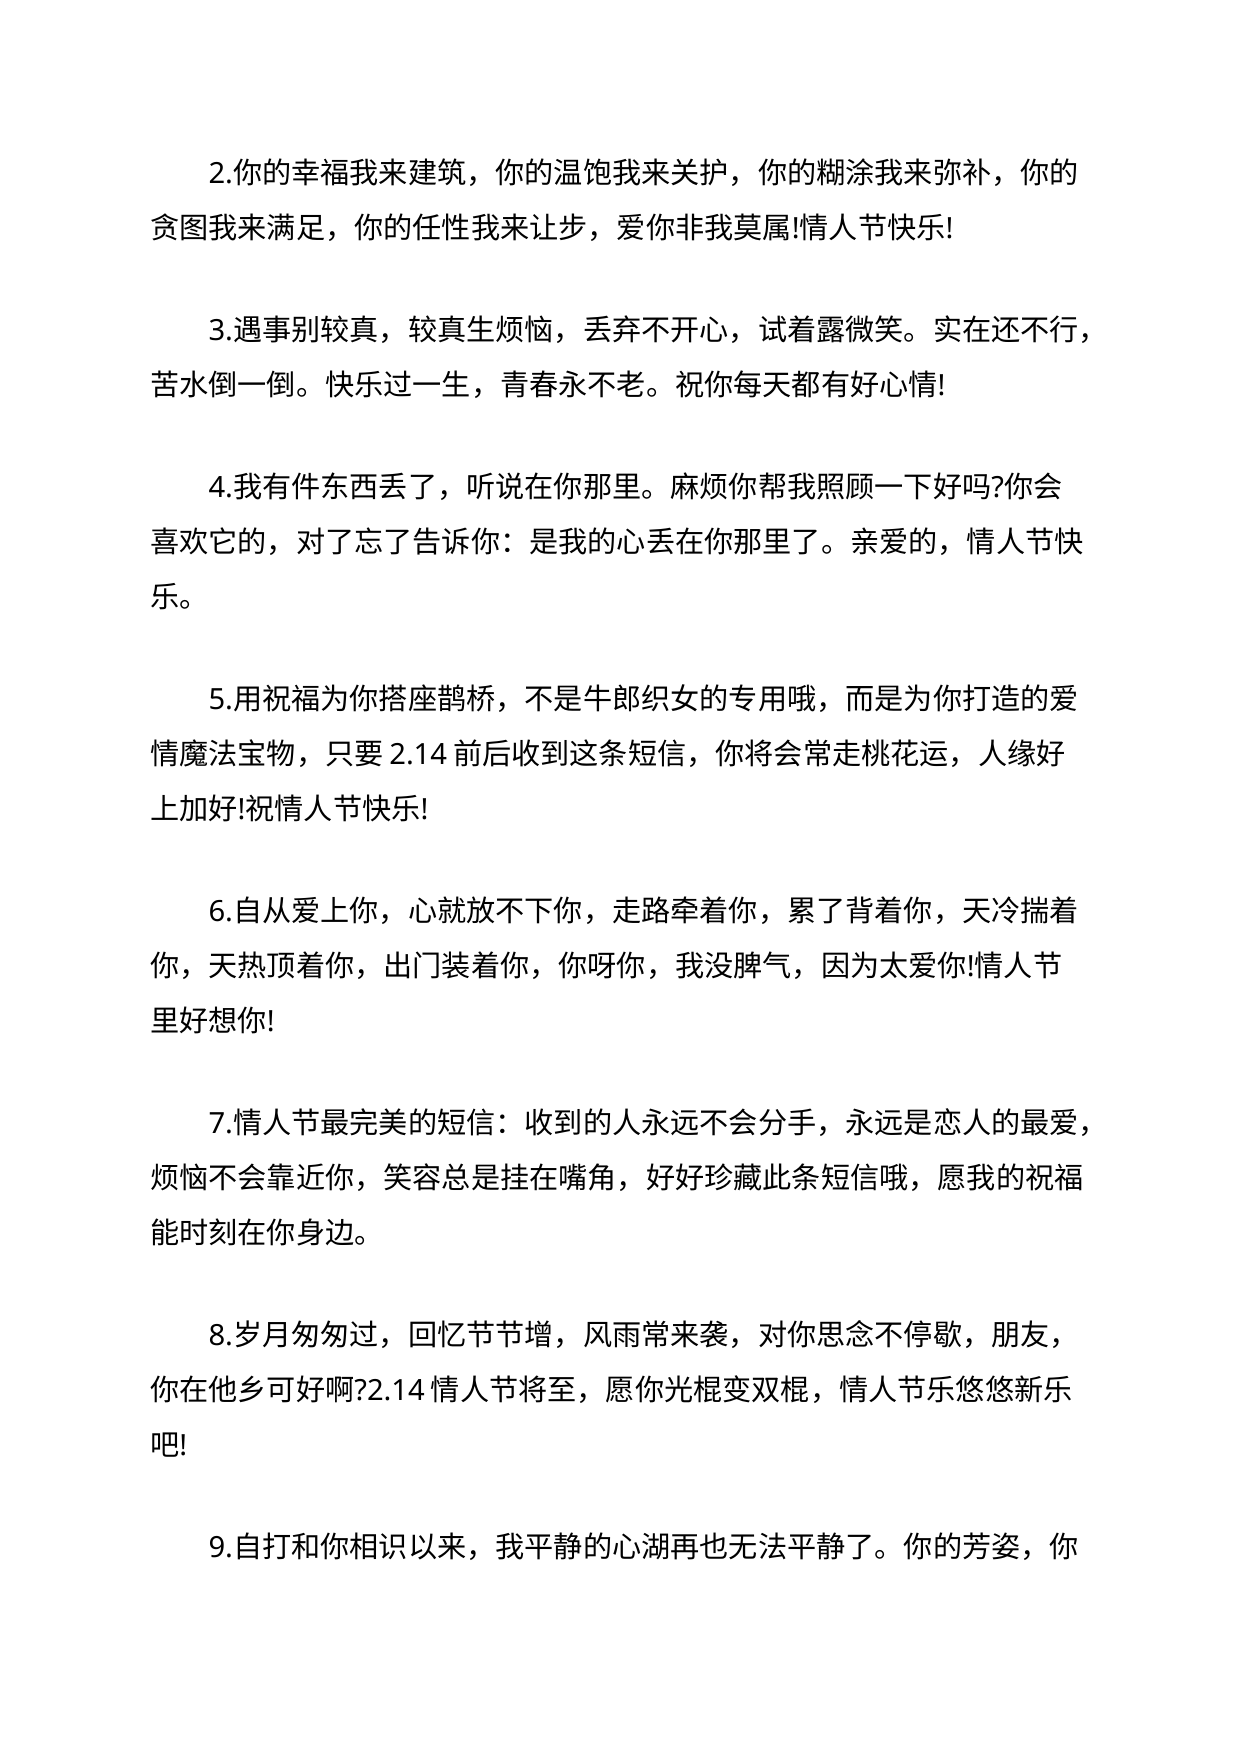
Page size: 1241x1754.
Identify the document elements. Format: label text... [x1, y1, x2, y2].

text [150, 1523, 1090, 1566]
text 6.自从爱上你，心就放不下你，走路牵着你，累了背着你，天冷揣着你，天热顶着你，出门装着你，你呀你，我没脾气，因为太爱你!情人节里好想你! [150, 888, 1090, 1040]
text 2.你的幸福我来建筑，你的温饱我来关护，你的糊涂我来弥补，你的贪图我来满足，你的任性我来让步，爱你非我莫属!情人节快乐! [150, 150, 1090, 247]
text 5.用祝福为你搭座鹊桥，不是牛郎织女的专用哦，而是为你打造的爱情魔法宝物，只要2.14前后收到这条短信，你将会常走桃花运，人缘好上加好!祝情人节快乐! [150, 676, 1090, 828]
text 7.情人节最完美的短信：收到的人永远不会分手，永远是恋人的最爱，烦恼不会靠近你，笑容总是挂在嘴角，好好珍藏此条短信哦，愿我的祝福能时刻在你身边。 [150, 1099, 1090, 1252]
text 3.遇事别较真，较真生烦恼，丢弃不开心，试着露微笑。实在还不行，苦水倒一倒。快乐过一生，青春永不老。祝你每天都有好心情! [150, 307, 1090, 404]
text 4.我有件东西丢了，听说在你那里。麻烦你帮我照顾一下好吗?你会喜欢它的，对了忘了告诉你：是我的心丢在你那里了。亲爱的，情人节快乐。 [150, 464, 1090, 616]
text 8.岁月匆匆过，回忆节节增，风雨常来袭，对你思念不停歇，朋友，你在他乡可好啊?2.14情人节将至，愿你光棍变双棍，情人节乐悠悠新乐吧! [150, 1311, 1090, 1464]
